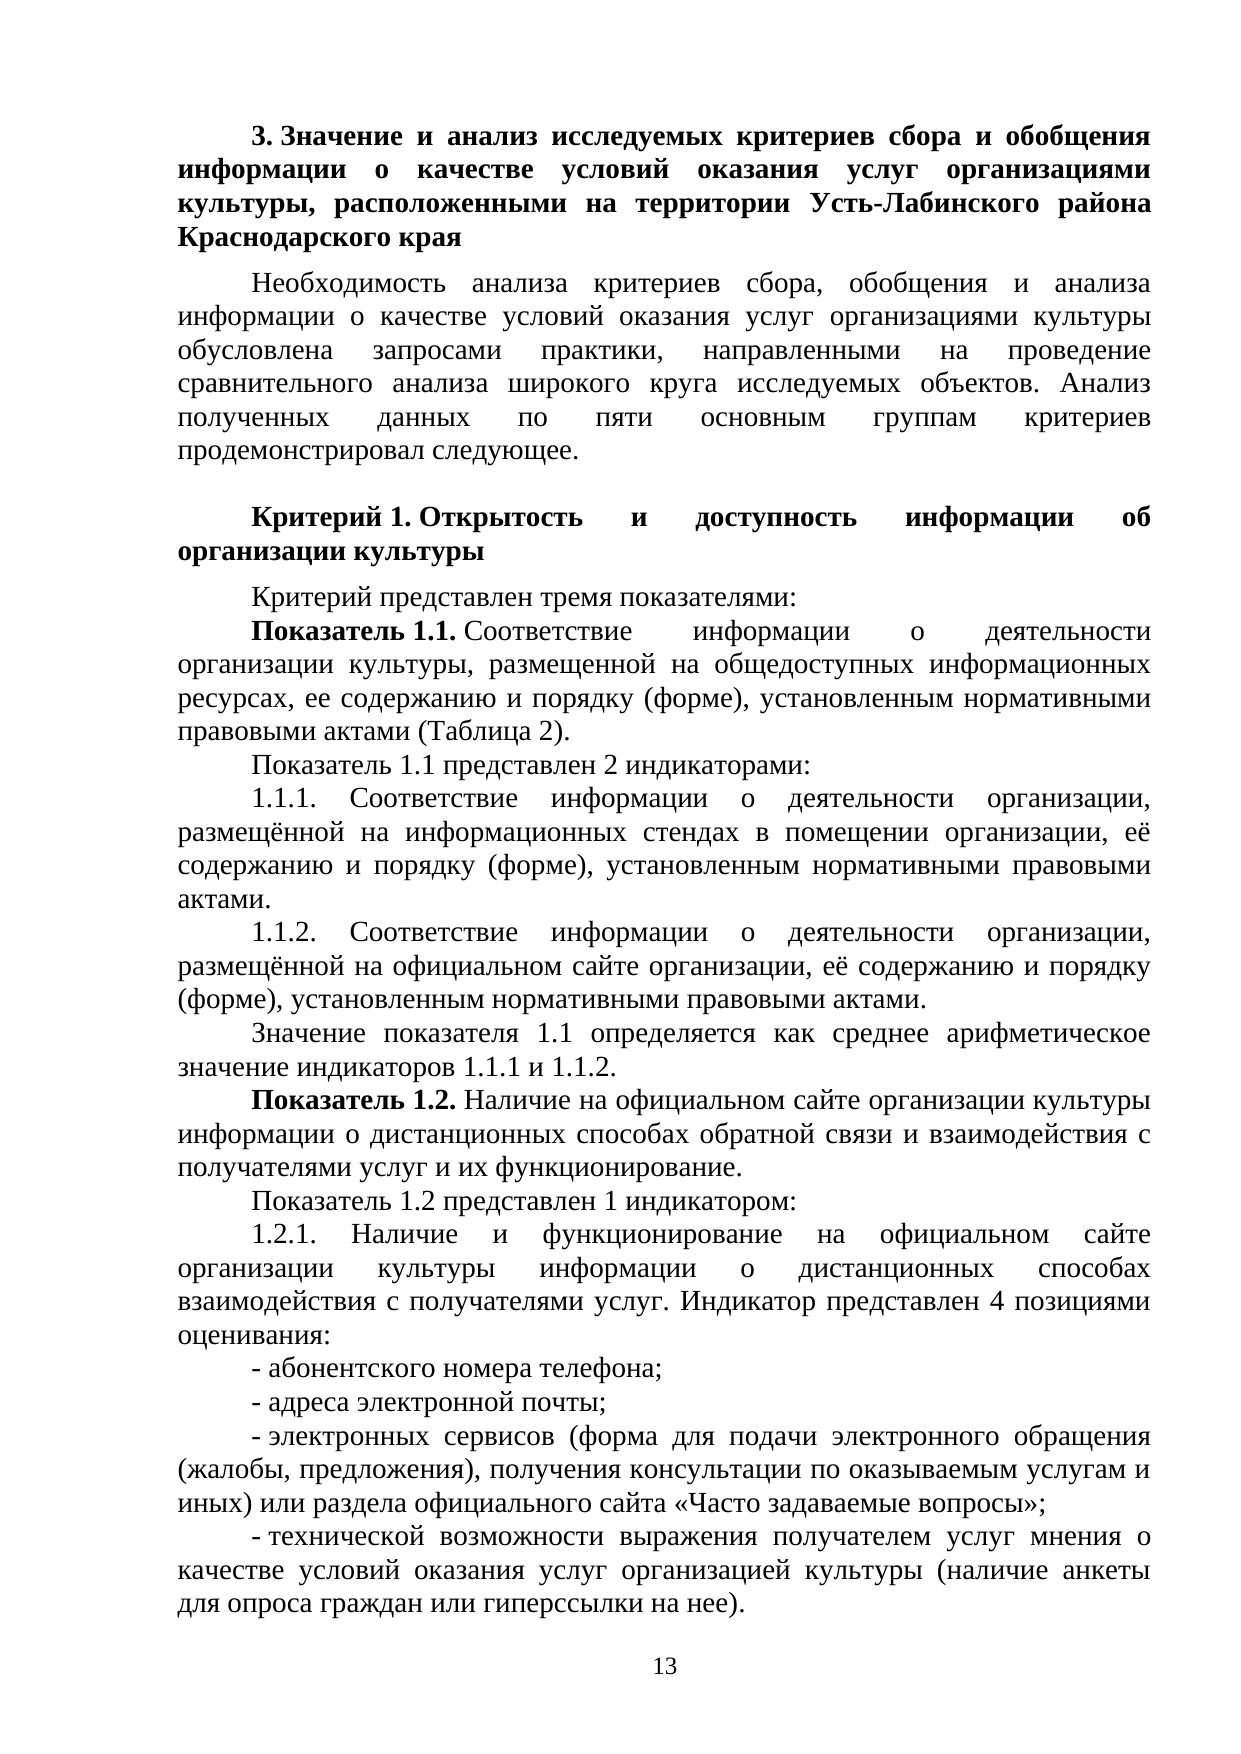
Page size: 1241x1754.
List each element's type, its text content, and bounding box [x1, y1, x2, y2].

text Показатель 1.2. Наличие на официальном сайте организации культуры информации о дистанционных способах обратной связи и взаимодействия с получателями услуг и их функционирование. [177, 1082, 1152, 1183]
text 3. Значение и анализ исследуемых критериев сбора и обобщения информации о качестве условий оказания услуг организациями культуры, расположенными на территории Усть-Лабинского района Краснодарского края [177, 118, 1152, 252]
text 1.1.1. Соответствие информации о деятельности организации, размещённой на информационных стендах в помещении организации, её содержанию и порядку (форме), установленным нормативными правовыми актами. [177, 780, 1152, 914]
text - технической возможности выражения получателем услуг мнения о качестве условий оказания услуг организацией культуры (наличие анкеты для опроса граждан или гиперссылки на нее). [177, 1518, 1152, 1619]
text - электронных сервисов (форма для подачи электронного обращения (жалобы, предложения), получения консультации по оказываемым услугам и иных) или раздела официального сайта «Часто задаваемые вопросы»; [177, 1418, 1152, 1518]
text Необходимость анализа критериев сбора, обобщения и анализа информации о качестве условий оказания услуг организациями культуры обусловлена запросами практики, направленными на проведение сравнительного анализа широкого круга исследуемых объектов. Анализ полученных данных по пяти основным группам критериев продемонстрировал следующее. [177, 265, 1152, 466]
text - абонентского номера телефона; [177, 1351, 1152, 1384]
text Значение показателя 1.1 определяется как среднее арифметическое значение индикаторов 1.1.1 и 1.1.2. [177, 1015, 1152, 1082]
text 1.1.2. Соответствие информации о деятельности организации, размещённой на официальном сайте организации, её содержанию и порядку (форме), установленным нормативными правовыми актами. [177, 914, 1152, 1015]
text Показатель 1.2 представлен 1 индикатором: [177, 1183, 1152, 1216]
text Показатель 1.1 представлен 2 индикаторами: [177, 747, 1152, 780]
text Показатель 1.1. Соответствие информации о деятельности организации культуры, размещенной на общедоступных информационных ресурсах, ее содержанию и порядку (форме), установленным нормативными правовыми актами (Таблица 2). [177, 613, 1152, 747]
text 1.2.1. Наличие и функционирование на официальном сайте организации культуры информации о дистанционных способах взаимодействия с получателями услуг. Индикатор представлен 4 позициями оценивания: [177, 1216, 1152, 1351]
text Критерий 1. Открытость и доступность информации об организации культуры [177, 499, 1152, 567]
text Критерий представлен тремя показателями: [177, 579, 1152, 613]
text - адреса электронной почты; [177, 1384, 1152, 1418]
